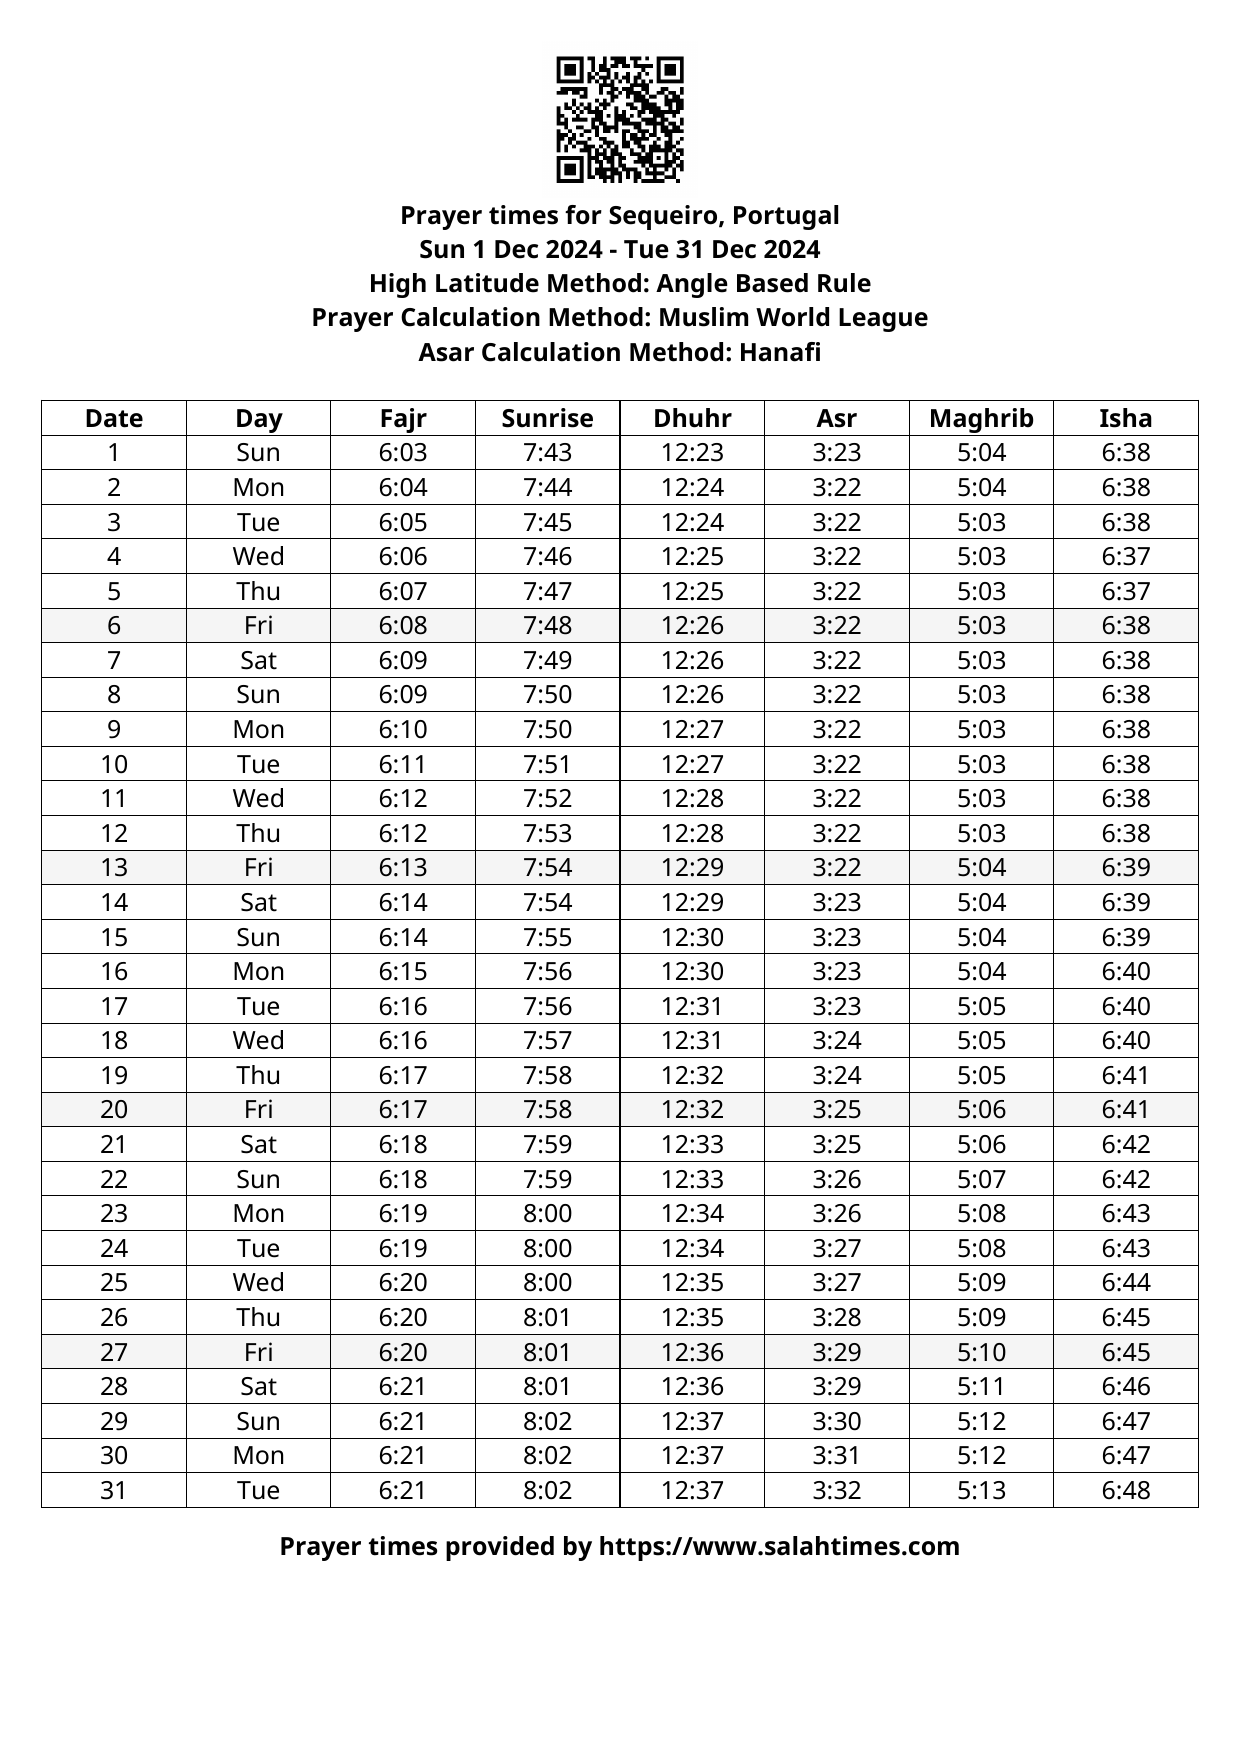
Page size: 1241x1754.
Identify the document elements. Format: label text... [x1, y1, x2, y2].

table_header Fajr [331, 401, 475, 434]
table_cell 6:41 [1054, 1058, 1198, 1092]
table_cell 6:38 [1054, 712, 1198, 746]
table_cell 7:44 [476, 470, 619, 504]
table_cell 5:09 [910, 1300, 1053, 1334]
table_cell 3:22 [765, 851, 909, 884]
table_cell 12:36 [621, 1369, 764, 1403]
table_cell 6:20 [331, 1300, 475, 1334]
table_cell 12:30 [621, 920, 764, 953]
table_cell 3:24 [765, 1058, 909, 1092]
text Prayer Calculation Method: Muslim World League [42, 300, 1198, 334]
table_cell 29 [42, 1404, 186, 1437]
table_cell 6:37 [1054, 539, 1198, 573]
table_cell 6:39 [1054, 920, 1198, 953]
table_cell 5:05 [910, 1058, 1053, 1092]
table_cell 7:50 [476, 678, 619, 711]
table_cell Thu [187, 1058, 330, 1092]
table_cell 7:57 [476, 1024, 619, 1057]
table_cell 6:18 [331, 1162, 475, 1195]
table_cell 6:08 [331, 609, 475, 642]
table_cell 12:24 [621, 505, 764, 538]
table_cell Fri [187, 1335, 330, 1368]
table_cell 3:26 [765, 1162, 909, 1195]
table_header Maghrib [910, 401, 1053, 434]
table_cell 3:22 [765, 539, 909, 573]
table_cell Sun [187, 436, 330, 469]
table_cell 6:12 [331, 781, 475, 815]
table_cell 3:28 [765, 1300, 909, 1334]
table_header Day [187, 401, 330, 434]
table_cell 5:08 [910, 1231, 1053, 1264]
table_cell 3:29 [765, 1369, 909, 1403]
table_cell 6:43 [1054, 1231, 1198, 1264]
table_cell 6:40 [1054, 954, 1198, 988]
table_cell 8:02 [476, 1404, 619, 1437]
table_cell 12:37 [621, 1473, 764, 1507]
table_cell 8:00 [476, 1231, 619, 1264]
table_cell 5:03 [910, 505, 1053, 538]
table_cell 6:38 [1054, 781, 1198, 815]
table_cell 7:46 [476, 539, 619, 573]
table_cell 3:23 [765, 885, 909, 919]
table_cell 6:38 [1054, 643, 1198, 677]
table_cell 3:22 [765, 643, 909, 677]
text Asar Calculation Method: Hanafi [42, 334, 1198, 368]
table_cell 3:22 [765, 816, 909, 849]
table_cell 12:26 [621, 643, 764, 677]
table_cell 8 [42, 678, 186, 711]
table_cell 5:08 [910, 1196, 1053, 1230]
table_cell 6:05 [331, 505, 475, 538]
table_cell Sun [187, 1404, 330, 1437]
table_cell 3:23 [765, 436, 909, 469]
table_cell 7:54 [476, 851, 619, 884]
table_cell 6:44 [1054, 1266, 1198, 1299]
table_cell 12:32 [621, 1058, 764, 1092]
table_cell 10 [42, 747, 186, 780]
table_cell 3:23 [765, 954, 909, 988]
table_cell 5 [42, 574, 186, 607]
table_cell Thu [187, 574, 330, 607]
text Sun 1 Dec 2024 - Tue 31 Dec 2024 [42, 232, 1198, 266]
table_cell 3:22 [765, 574, 909, 607]
table_cell 5:03 [910, 781, 1053, 815]
table_header Dhuhr [621, 401, 764, 434]
table_cell 7:55 [476, 920, 619, 953]
table_cell 7 [42, 643, 186, 677]
table_cell 12:35 [621, 1266, 764, 1299]
table_cell 12:35 [621, 1300, 764, 1334]
table_cell 15 [42, 920, 186, 953]
table_cell 7:52 [476, 781, 619, 815]
table_cell 6:06 [331, 539, 475, 573]
table_cell 6:43 [1054, 1196, 1198, 1230]
table_cell 8:00 [476, 1196, 619, 1230]
table_cell 6:41 [1054, 1093, 1198, 1126]
table_cell 3:22 [765, 609, 909, 642]
table_cell Mon [187, 712, 330, 746]
table_cell 22 [42, 1162, 186, 1195]
table_cell 26 [42, 1300, 186, 1334]
table_cell 3:27 [765, 1231, 909, 1264]
table_cell 5:06 [910, 1127, 1053, 1161]
table_cell 5:05 [910, 1024, 1053, 1057]
table_cell 17 [42, 989, 186, 1022]
table_cell 6:12 [331, 816, 475, 849]
table_cell Tue [187, 989, 330, 1022]
table_cell 6:15 [331, 954, 475, 988]
table_cell 5:12 [910, 1404, 1053, 1437]
table_cell 8:01 [476, 1300, 619, 1334]
table_cell Mon [187, 954, 330, 988]
table_cell 6:46 [1054, 1369, 1198, 1403]
table_cell 3:24 [765, 1024, 909, 1057]
table_cell 12:26 [621, 678, 764, 711]
table_cell 12:37 [621, 1439, 764, 1472]
table_cell 6:09 [331, 678, 475, 711]
table_cell Tue [187, 505, 330, 538]
table_cell 3:23 [765, 920, 909, 953]
table_cell 3:29 [765, 1335, 909, 1368]
table_cell 14 [42, 885, 186, 919]
table_cell 7:45 [476, 505, 619, 538]
table_cell 1 [42, 436, 186, 469]
table_cell 6:47 [1054, 1439, 1198, 1472]
table_cell Tue [187, 747, 330, 780]
picture [542, 41, 699, 198]
table_cell 7:47 [476, 574, 619, 607]
table_cell 5:03 [910, 678, 1053, 711]
table_cell 30 [42, 1439, 186, 1472]
table_cell 5:04 [910, 436, 1053, 469]
table_cell 6:03 [331, 436, 475, 469]
table_cell 5:04 [910, 920, 1053, 953]
table_cell 5:04 [910, 954, 1053, 988]
table_cell Tue [187, 1473, 330, 1507]
table_cell 5:04 [910, 470, 1053, 504]
table_cell 8:02 [476, 1473, 619, 1507]
table_cell 3:22 [765, 781, 909, 815]
table_cell 12:28 [621, 781, 764, 815]
table_cell 5:07 [910, 1162, 1053, 1195]
table_cell 6:39 [1054, 851, 1198, 884]
table_header Sunrise [476, 401, 619, 434]
table_cell 6:17 [331, 1093, 475, 1126]
table_cell 7:53 [476, 816, 619, 849]
table_cell 12 [42, 816, 186, 849]
table_cell 7:49 [476, 643, 619, 677]
table_cell 3:22 [765, 470, 909, 504]
table_header Asr [765, 401, 909, 434]
table_cell 31 [42, 1473, 186, 1507]
table_cell 6:21 [331, 1369, 475, 1403]
table_cell 5:05 [910, 989, 1053, 1022]
table_cell 6 [42, 609, 186, 642]
table_cell Fri [187, 1093, 330, 1126]
table_cell 7:48 [476, 609, 619, 642]
table_cell 6:37 [1054, 574, 1198, 607]
table_cell 12:34 [621, 1196, 764, 1230]
table_cell Wed [187, 1024, 330, 1057]
text Prayer times provided by https://www.salahtimes.com [42, 1528, 1198, 1563]
table_cell 12:36 [621, 1335, 764, 1368]
table_cell 5:03 [910, 816, 1053, 849]
table_cell 12:31 [621, 1024, 764, 1057]
table_cell 24 [42, 1231, 186, 1264]
table_cell 6:38 [1054, 678, 1198, 711]
table_cell 6:14 [331, 885, 475, 919]
table_cell Sat [187, 1127, 330, 1161]
table_cell 6:21 [331, 1473, 475, 1507]
table_cell 7:54 [476, 885, 619, 919]
table_cell 7:59 [476, 1162, 619, 1195]
table_cell Wed [187, 539, 330, 573]
table_cell 6:21 [331, 1404, 475, 1437]
table_header Isha [1054, 401, 1198, 434]
table_cell 6:16 [331, 989, 475, 1022]
table_cell 27 [42, 1335, 186, 1368]
table_cell 6:14 [331, 920, 475, 953]
table_cell Wed [187, 781, 330, 815]
table_cell 6:42 [1054, 1127, 1198, 1161]
table_cell 12:28 [621, 816, 764, 849]
table_cell 3:22 [765, 678, 909, 711]
table_cell 3:25 [765, 1127, 909, 1161]
table_cell 6:13 [331, 851, 475, 884]
table_cell 6:38 [1054, 505, 1198, 538]
table_cell 8:01 [476, 1369, 619, 1403]
table_cell 7:59 [476, 1127, 619, 1161]
table_cell 5:09 [910, 1266, 1053, 1299]
table_cell 6:39 [1054, 885, 1198, 919]
table_cell 6:09 [331, 643, 475, 677]
table_cell 8:02 [476, 1439, 619, 1472]
table_cell 3:30 [765, 1404, 909, 1437]
table_cell 20 [42, 1093, 186, 1126]
table_cell 6:19 [331, 1196, 475, 1230]
table_cell Mon [187, 1196, 330, 1230]
table_cell Sun [187, 920, 330, 953]
table_cell 5:03 [910, 747, 1053, 780]
table_cell 9 [42, 712, 186, 746]
table_cell 12:27 [621, 747, 764, 780]
table_cell Sun [187, 678, 330, 711]
table_cell 6:42 [1054, 1162, 1198, 1195]
table_cell 6:20 [331, 1335, 475, 1368]
table_cell 6:16 [331, 1024, 475, 1057]
table_cell 6:20 [331, 1266, 475, 1299]
table_cell 25 [42, 1266, 186, 1299]
table_cell 12:23 [621, 436, 764, 469]
table_cell Sat [187, 643, 330, 677]
table_cell 7:58 [476, 1093, 619, 1126]
table_cell 5:10 [910, 1335, 1053, 1368]
table_cell 3:22 [765, 712, 909, 746]
table_cell 12:25 [621, 574, 764, 607]
table_cell 5:06 [910, 1093, 1053, 1126]
table_cell 28 [42, 1369, 186, 1403]
table_cell 6:38 [1054, 609, 1198, 642]
table_cell Sat [187, 885, 330, 919]
table_cell Mon [187, 470, 330, 504]
table_cell 5:04 [910, 851, 1053, 884]
table_cell 19 [42, 1058, 186, 1092]
table_cell 3:22 [765, 505, 909, 538]
table_cell 12:32 [621, 1093, 764, 1126]
table_cell 3:25 [765, 1093, 909, 1126]
table_cell 7:56 [476, 954, 619, 988]
table_cell 6:40 [1054, 989, 1198, 1022]
table_cell 12:26 [621, 609, 764, 642]
table_cell 7:56 [476, 989, 619, 1022]
table_cell 12:31 [621, 989, 764, 1022]
table_cell 23 [42, 1196, 186, 1230]
table_cell 12:27 [621, 712, 764, 746]
table_cell Mon [187, 1439, 330, 1472]
table_cell 6:07 [331, 574, 475, 607]
table_cell Thu [187, 816, 330, 849]
table_cell 18 [42, 1024, 186, 1057]
table_cell 12:33 [621, 1127, 764, 1161]
table_cell 12:29 [621, 851, 764, 884]
table_cell 5:12 [910, 1439, 1053, 1472]
table_cell 6:17 [331, 1058, 475, 1092]
table_cell Fri [187, 851, 330, 884]
table_cell 6:38 [1054, 436, 1198, 469]
table_cell 13 [42, 851, 186, 884]
table_cell Wed [187, 1266, 330, 1299]
table_cell 6:19 [331, 1231, 475, 1264]
table_header Date [42, 401, 186, 434]
table_cell Sat [187, 1369, 330, 1403]
table_cell 4 [42, 539, 186, 573]
table_cell 5:11 [910, 1369, 1053, 1403]
table_cell 7:58 [476, 1058, 619, 1092]
table_cell 7:51 [476, 747, 619, 780]
table_cell Fri [187, 609, 330, 642]
table_cell 12:34 [621, 1231, 764, 1264]
table_cell 6:48 [1054, 1473, 1198, 1507]
table_cell 6:38 [1054, 816, 1198, 849]
table_cell 12:37 [621, 1404, 764, 1437]
table_cell 6:38 [1054, 747, 1198, 780]
table_cell 8:01 [476, 1335, 619, 1368]
table_cell 5:04 [910, 885, 1053, 919]
table_cell 3:26 [765, 1196, 909, 1230]
table_cell 2 [42, 470, 186, 504]
table_cell 5:03 [910, 609, 1053, 642]
table_cell 7:43 [476, 436, 619, 469]
table_cell 12:30 [621, 954, 764, 988]
table_cell 6:40 [1054, 1024, 1198, 1057]
text Prayer times for Sequeiro, Portugal [42, 198, 1198, 232]
text High Latitude Method: Angle Based Rule [42, 266, 1198, 300]
table_cell 3:32 [765, 1473, 909, 1507]
table_cell 11 [42, 781, 186, 815]
table_cell 3:27 [765, 1266, 909, 1299]
table_cell 6:38 [1054, 470, 1198, 504]
table_cell 6:11 [331, 747, 475, 780]
table_cell Tue [187, 1231, 330, 1264]
table_cell 5:03 [910, 643, 1053, 677]
table_cell 6:45 [1054, 1335, 1198, 1368]
table_cell 3:31 [765, 1439, 909, 1472]
table_cell 5:03 [910, 574, 1053, 607]
table_cell 5:03 [910, 539, 1053, 573]
table_cell Sun [187, 1162, 330, 1195]
table_cell 12:33 [621, 1162, 764, 1195]
table_cell 3 [42, 505, 186, 538]
table_cell 12:25 [621, 539, 764, 573]
table_cell 16 [42, 954, 186, 988]
table_cell 6:10 [331, 712, 475, 746]
table_cell 12:29 [621, 885, 764, 919]
table_cell 3:23 [765, 989, 909, 1022]
table_cell 6:21 [331, 1439, 475, 1472]
table_cell 5:03 [910, 712, 1053, 746]
table_cell 6:45 [1054, 1300, 1198, 1334]
table_cell 6:04 [331, 470, 475, 504]
table_cell 12:24 [621, 470, 764, 504]
table_cell 7:50 [476, 712, 619, 746]
table_cell Thu [187, 1300, 330, 1334]
table_cell 8:00 [476, 1266, 619, 1299]
table_cell 6:47 [1054, 1404, 1198, 1437]
table_cell 5:13 [910, 1473, 1053, 1507]
table_cell 3:22 [765, 747, 909, 780]
table_cell 6:18 [331, 1127, 475, 1161]
table_cell 21 [42, 1127, 186, 1161]
